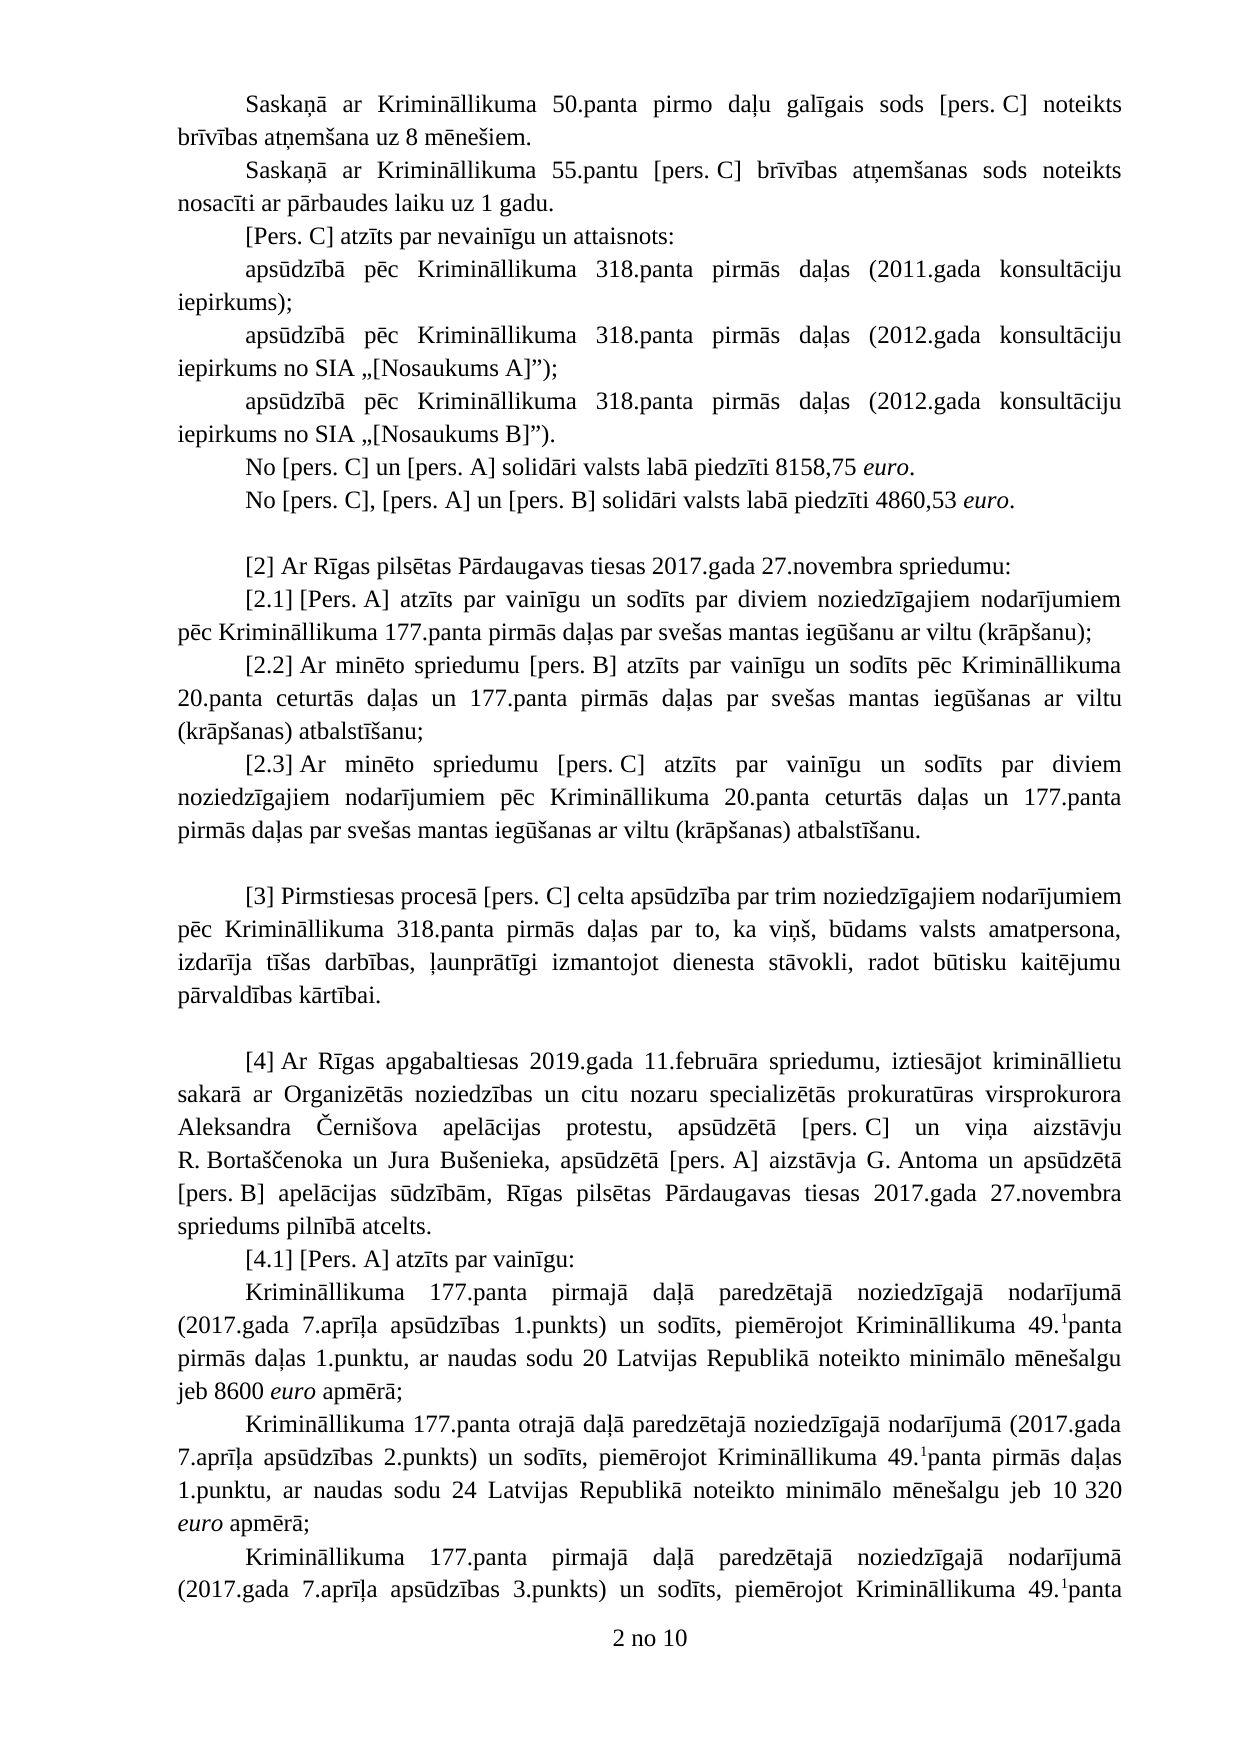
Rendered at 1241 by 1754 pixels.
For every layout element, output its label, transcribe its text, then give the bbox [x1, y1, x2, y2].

text [4.1] [Pers. A] atzīts par vainīgu: [177, 1244, 1122, 1273]
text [177, 1542, 1122, 1603]
text [2] Ar Rīgas pilsētas Pārdaugavas tiesas 2017.gada 27.novembra spriedumu: [177, 551, 1122, 580]
text apsūdzībā pēc Krimināllikuma 318.panta pirmās daļas (2012.gada konsultāciju iepirkums no SIA „[Nosaukums B]”). [177, 386, 1122, 448]
text apsūdzībā pēc Krimināllikuma 318.panta pirmās daļas (2012.gada konsultāciju iepirkums no SIA „[Nosaukums A]”); [177, 320, 1122, 382]
text [2.2] Ar minēto spriedumu [pers. B] atzīts par vainīgu un sodīts pēc Krimināllikuma 20.panta ceturtās daļas un 177.panta pirmās daļas par svešas mantas iegūšanas ar viltu (krāpšanas) atbalstīšanu; [177, 650, 1122, 745]
text [4] Ar Rīgas apgabaltiesas 2019.gada 11.februāra spriedumu, iztiesājot krimināllietu sakarā ar Organizētās noziedzības un citu nozaru specializētās prokuratūras virsprokurora Aleksandra Černišova apelācijas protestu, apsūdzētā [pers. C] un viņa aizstāvju R. Bortaščenoka un Jura Bušenieka, apsūdzētā [pers. A] aizstāvja G. Antoma un apsūdzētā [pers. B] apelācijas sūdzībām, Rīgas pilsētas Pārdaugavas tiesas 2017.gada 27.novembra spriedums pilnībā atcelts. [177, 1046, 1122, 1240]
text [2.3] Ar minēto spriedumu [pers. C] atzīts par vainīgu un sodīts par diviem noziedzīgajiem nodarījumiem pēc Krimināllikuma 20.panta ceturtās daļas un 177.panta pirmās daļas par svešas mantas iegūšanas ar viltu (krāpšanas) atbalstīšanu. [177, 749, 1122, 844]
text [3] Pirmstiesas procesā [pers. C] celta apsūdzība par trim noziedzīgajiem nodarījumiem pēc Krimināllikuma 318.panta pirmās daļas par to, ka viņš, būdams valsts amatpersona, izdarīja tīšas darbības, ļaunprātīgi izmantojot dienesta stāvokli, radot būtisku kaitējumu pārvaldības kārtībai. [177, 881, 1122, 1009]
text Saskaņā ar Krimināllikuma 50.panta pirmo daļu galīgais sods [pers. C] noteikts brīvības atņemšana uz 8 mēnešiem. [177, 89, 1122, 150]
text [2.1] [Pers. A] atzīts par vainīgu un sodīts par diviem noziedzīgajiem nodarījumiem pēc Krimināllikuma 177.panta pirmās daļas par svešas mantas iegūšanu ar viltu (krāpšanu); [177, 584, 1122, 646]
text Krimināllikuma 177.panta pirmajā daļā paredzētajā noziedzīgajā nodarījumā (2017.gada 7.aprīļa apsūdzības 1.punkts) un sodīts, piemērojot Krimināllikuma 49.1panta pirmās daļas 1.punktu, ar naudas sodu 20 Latvijas Republikā noteikto minimālo mēnešalgu jeb 8600 euro apmērā; [177, 1277, 1122, 1405]
text Saskaņā ar Krimināllikuma 55.pantu [pers. C] brīvības atņemšanas sods noteikts nosacīti ar pārbaudes laiku uz 1 gadu. [177, 155, 1122, 216]
text [Pers. C] atzīts par nevainīgu un attaisnots: [177, 221, 1122, 249]
text apsūdzībā pēc Krimināllikuma 318.panta pirmās daļas (2011.gada konsultāciju iepirkums); [177, 254, 1122, 316]
text No [pers. C], [pers. A] un [pers. B] solidāri valsts labā piedzīti 4860,53 euro. [177, 485, 1122, 514]
text Krimināllikuma 177.panta otrajā daļā paredzētajā noziedzīgajā nodarījumā (2017.gada 7.aprīļa apsūdzības 2.punkts) un sodīts, piemērojot Krimināllikuma 49.1panta pirmās daļas 1.punktu, ar naudas sodu 24 Latvijas Republikā noteikto minimālo mēnešalgu jeb 10 320 euro apmērā; [177, 1409, 1122, 1537]
text No [pers. C] un [pers. A] solidāri valsts labā piedzīti 8158,75 euro. [177, 452, 1122, 481]
